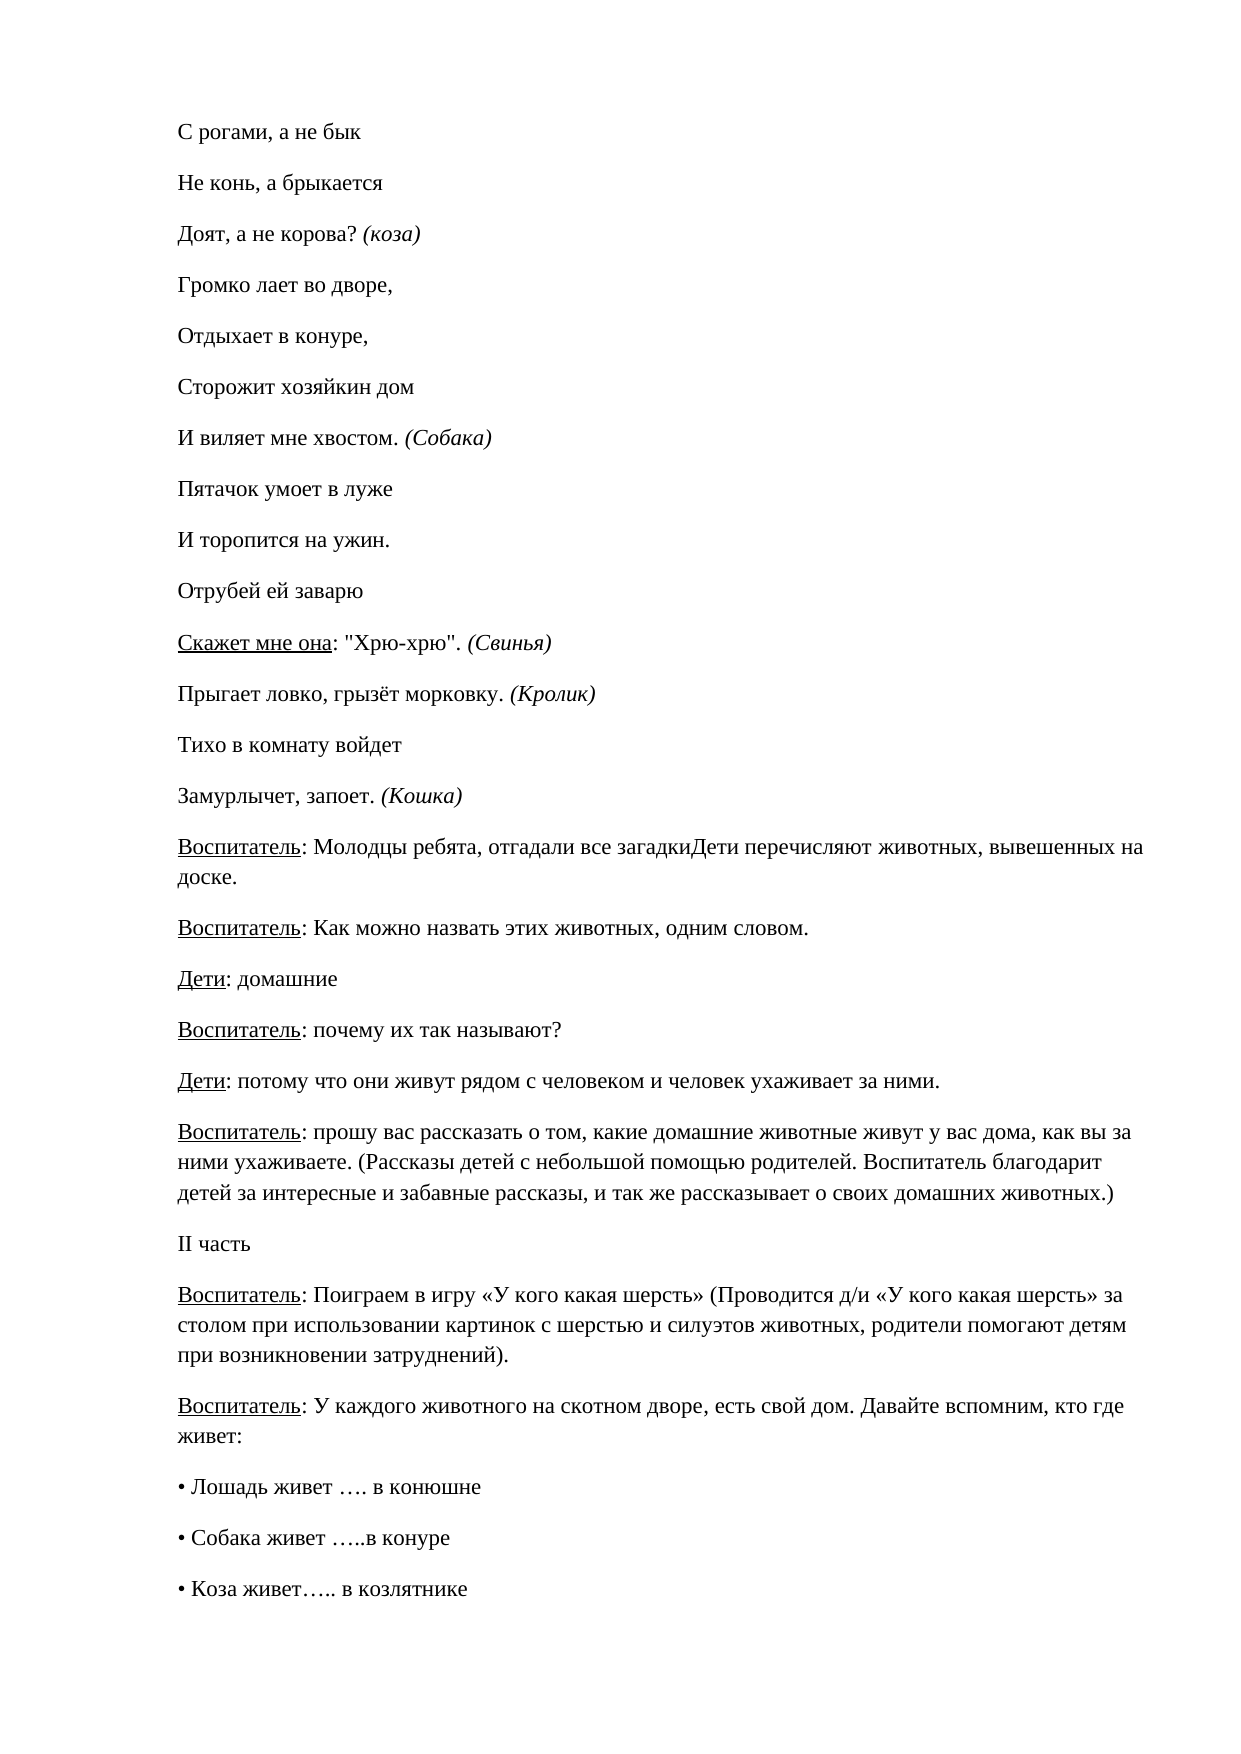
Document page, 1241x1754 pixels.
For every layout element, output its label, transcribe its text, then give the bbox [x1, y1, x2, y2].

text • Лошадь живет …. в конюшне [177, 1473, 1152, 1500]
text Воспитатель: прошу вас рассказать о том, какие домашние животные живут у вас дома, как вы за ними ухаживаете. (Рассказы детей с небольшой помощью родителей. Воспитатель благодарит детей за интересные и забавные рассказы, и так же рассказывает о своих домашних животных.) [177, 1118, 1152, 1205]
text С рогами, а не бык [177, 118, 1152, 144]
text И виляет мне хвостом. (Собака) [177, 424, 1152, 451]
text • Собака живет …..в конуре [177, 1524, 1152, 1551]
text Отрубей ей заварю [177, 577, 1152, 604]
text Дети: домашние [177, 965, 1152, 991]
text Воспитатель: Как можно назвать этих животных, одним словом. [177, 914, 1152, 940]
text Прыгает ловко, грызёт морковку. (Кролик) [177, 679, 1152, 706]
text II часть [177, 1229, 1152, 1256]
text Воспитатель: У каждого животного на скотном дворе, есть свой дом. Давайте вспомним, кто где живет: [177, 1392, 1152, 1449]
text Тихо в комнату войдет [177, 731, 1152, 757]
text Воспитатель: Поиграем в игру «У кого какая шерсть» (Проводится д/и «У кого какая шерсть» за столом при использовании картинок с шерстью и силуэтов животных, родители помогают детям при возникновении затруднений). [177, 1281, 1152, 1367]
text • Коза живет….. в козлятнике [177, 1575, 1152, 1602]
text Скажет мне она: "Хрю-хрю". (Свинья) [177, 628, 1152, 655]
text Доят, а не корова? (коза) [177, 220, 1152, 247]
text Воспитатель: почему их так называют? [177, 1016, 1152, 1042]
text Дети: потому что они живут рядом с человеком и человек ухаживает за ними. [177, 1067, 1152, 1093]
text Не конь, а брыкается [177, 169, 1152, 196]
text Отдыхает в конуре, [177, 322, 1152, 349]
text Громко лает во дворе, [177, 271, 1152, 298]
text Воспитатель: Молодцы ребята, отгадали все загадкиДети перечисляют животных, вывешенных на доске. [177, 833, 1152, 889]
text И торопится на ужин. [177, 526, 1152, 553]
text Сторожит хозяйкин дом [177, 373, 1152, 400]
text Замурлычет, запоет. (Кошка) [177, 782, 1152, 808]
text Пятачок умоет в луже [177, 475, 1152, 502]
